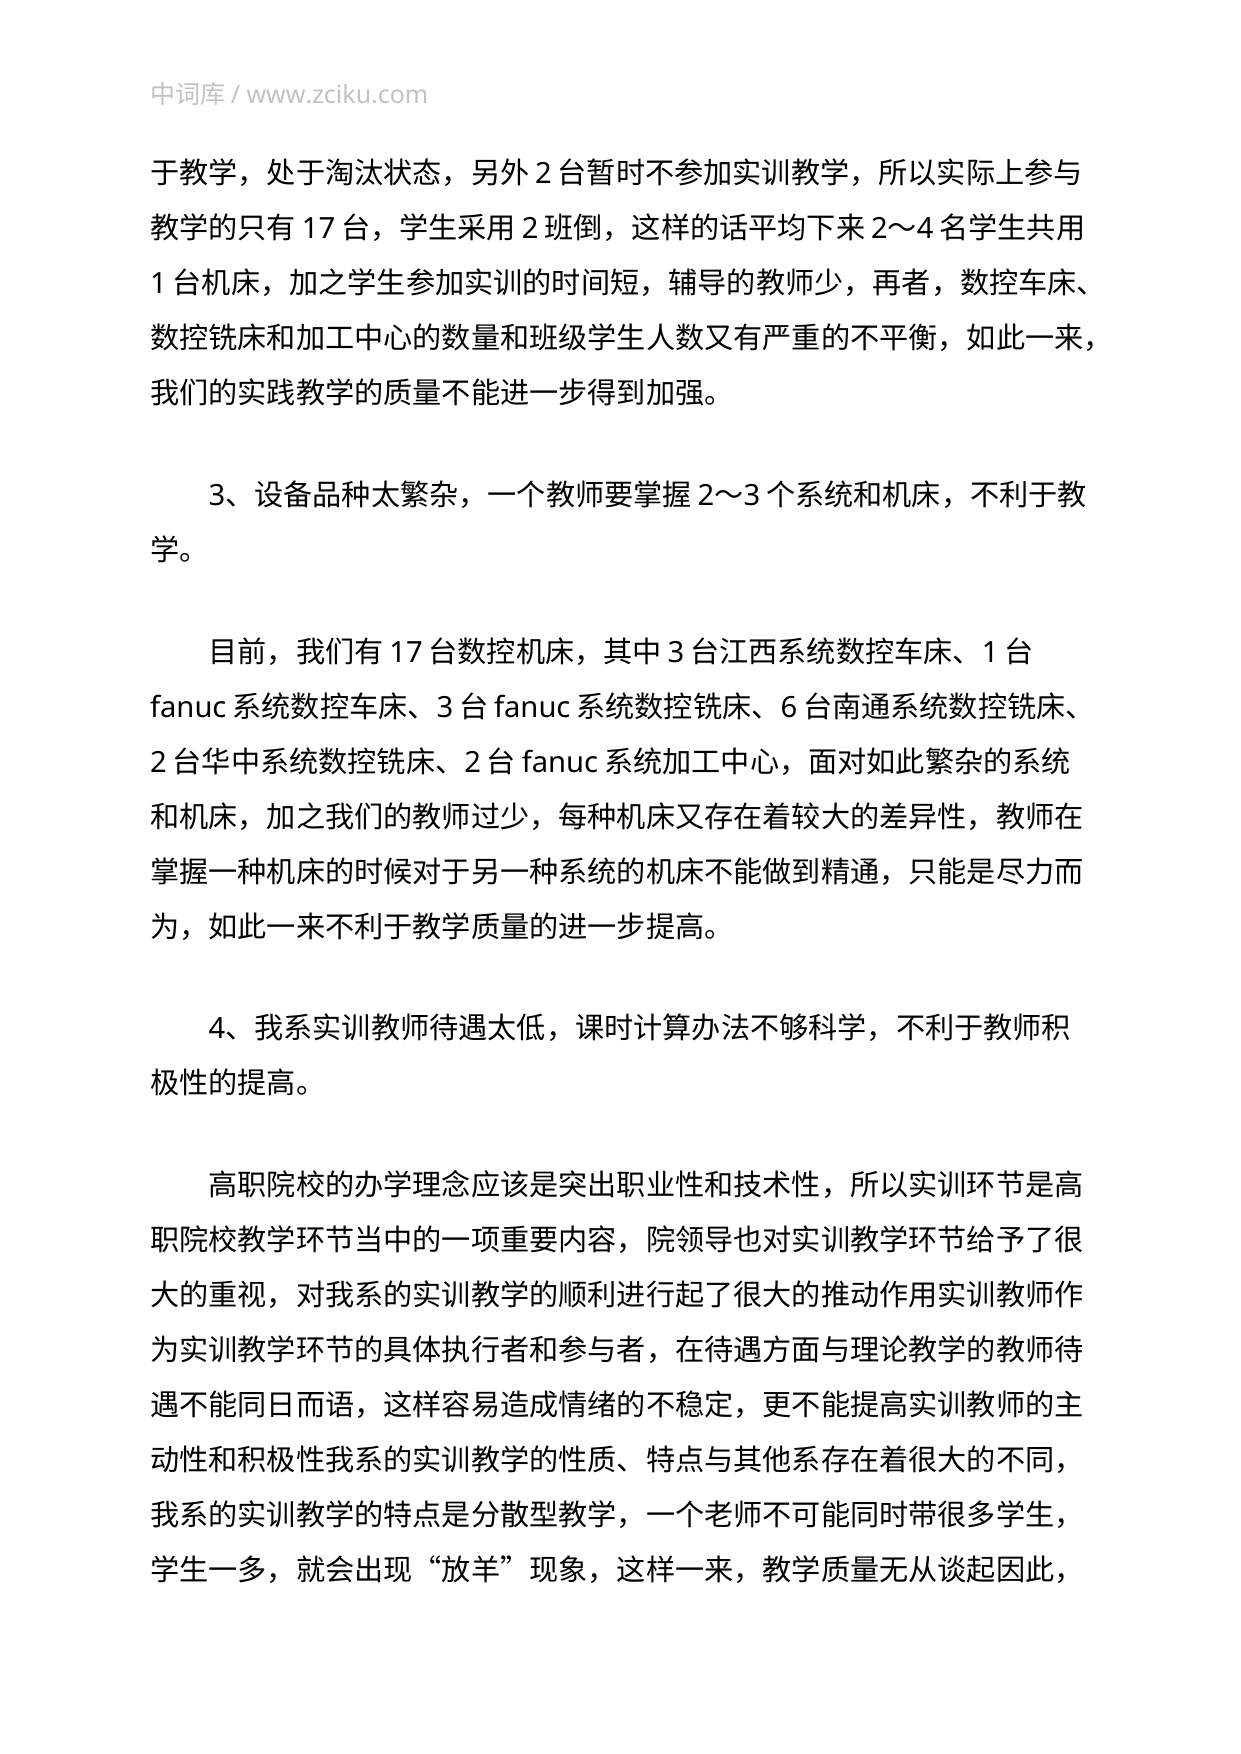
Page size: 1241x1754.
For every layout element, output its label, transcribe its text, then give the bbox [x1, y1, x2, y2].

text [150, 150, 1090, 412]
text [150, 1162, 1090, 1588]
text 4、我系实训教师待遇太低，课时计算办法不够科学，不利于教师积极性的提高。 [150, 1005, 1090, 1102]
text 3、设备品种太繁杂，一个教师要掌握2～3个系统和机床，不利于教学。 [150, 472, 1090, 569]
text 目前，我们有17台数控机床，其中3台江西系统数控车床、1台fanuc系统数控车床、3台fanuc系统数控铣床、6台南通系统数控铣床、2台华中系统数控铣床、2台fanuc系统加工中心，面对如此繁杂的系统和机床，加之我们的教师过少，每种机床又存在着较大的差异性，教师在掌握一种机床的时候对于另一种系统的机床不能做到精通，只能是尽力而为，如此一来不利于教学质量的进一步提高。 [150, 628, 1090, 946]
